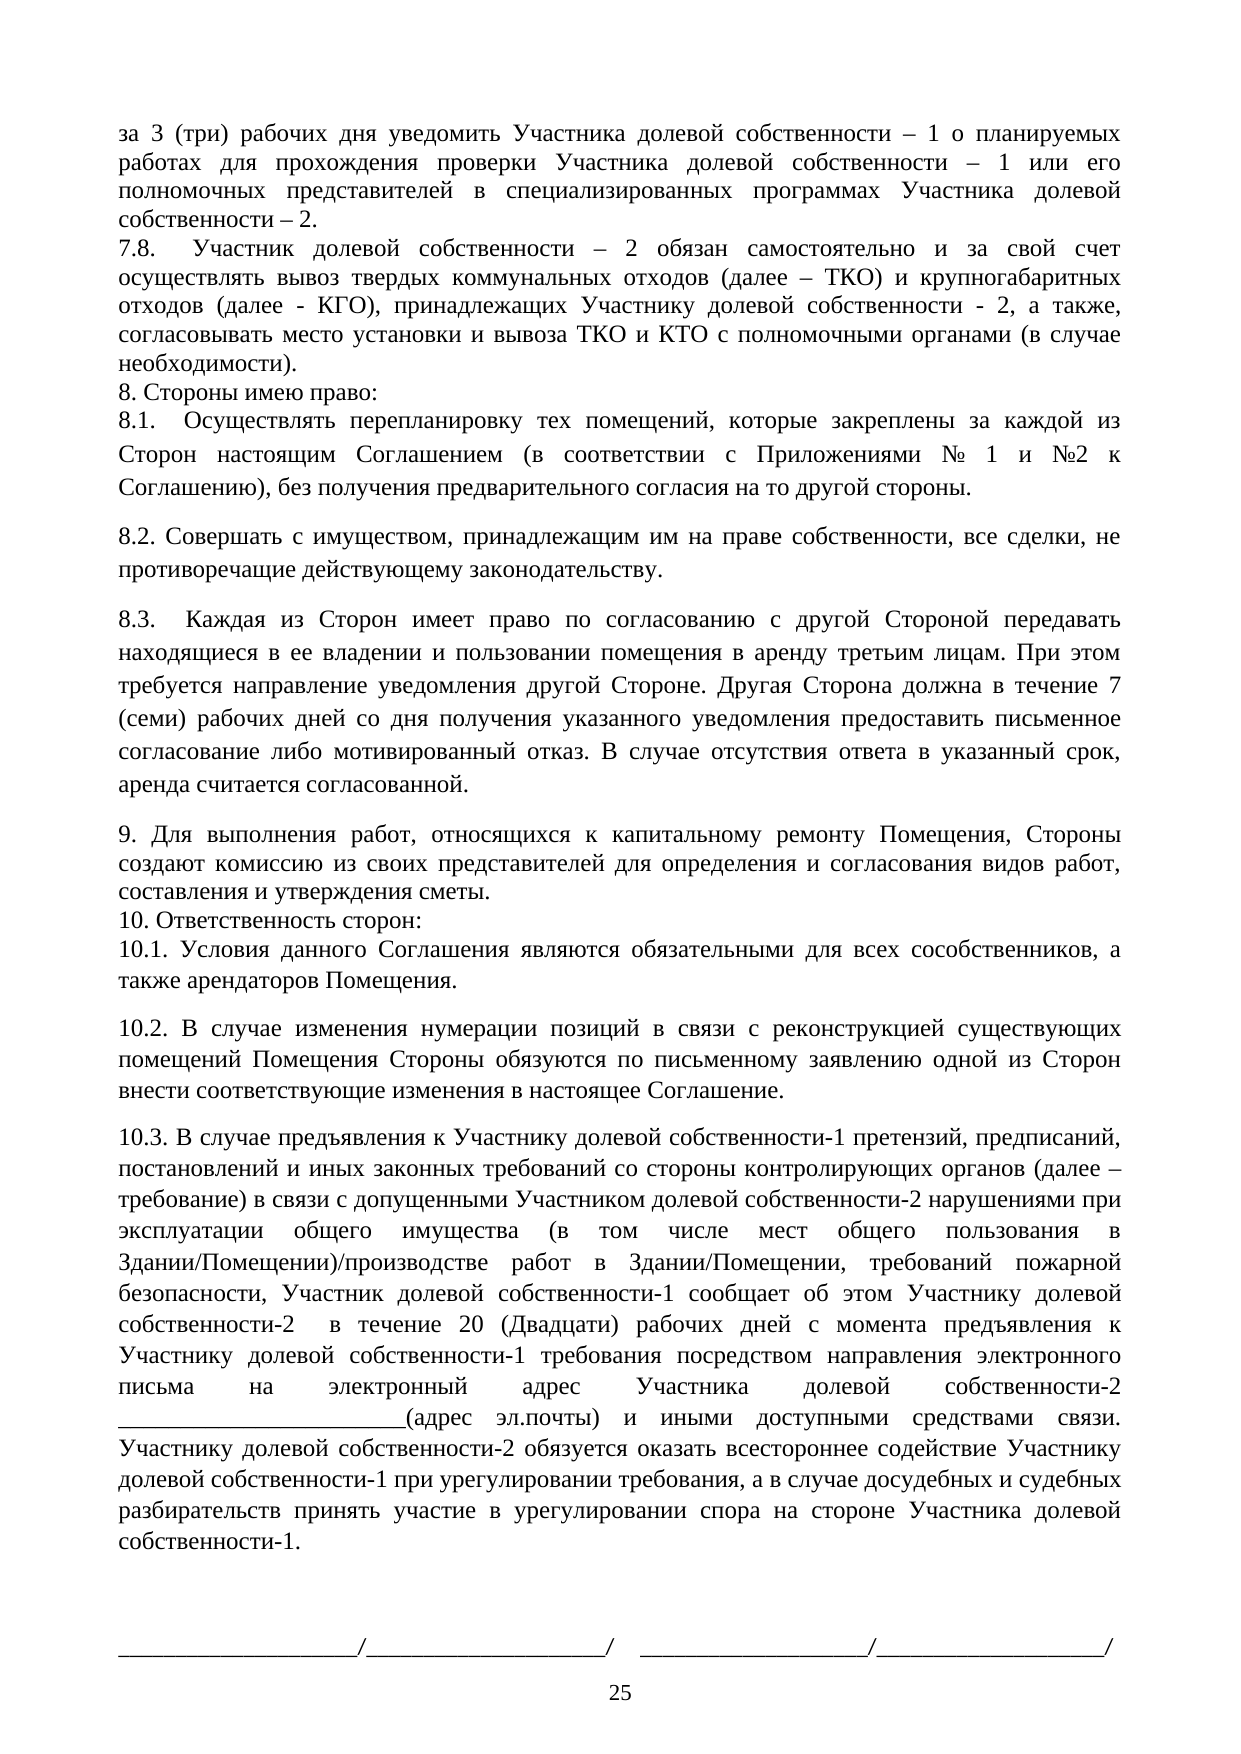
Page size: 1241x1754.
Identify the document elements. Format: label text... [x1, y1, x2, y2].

text 8.2. Совершать с имуществом, принадлежащим им на праве собственности, все сделки, не противоречащие действующему законодательству. [118, 521, 1122, 583]
text 8.3. Каждая из Сторон имеет право по согласованию с другой Стороной передавать находящиеся в ее владении и пользовании помещения в аренду третьим лицам. При этом требуется направление уведомления другой Стороне. Другая Сторона должна в течение 7 (семи) рабочих дней со дня получения указанного уведомления предоставить письменное согласование либо мотивированный отказ. В случае отсутствия ответа в указанный срок, аренда считается согласованной. [118, 604, 1122, 798]
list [118, 118, 1122, 233]
text 10.1. Условия данного Соглашения являются обязательными для всех сособственников, а также арендаторов Помещения. [118, 934, 1122, 994]
text 8. Стороны имею право: [118, 377, 1122, 406]
text 10. Ответственность сторон: [118, 905, 1122, 934]
list Участник долевой собственности – 2 обязан самостоятельно и за свой счет осуществлять вывоз твердых коммунальных отходов (далее – ТКО) и крупногабаритных отходов (далее - КГО), принадлежащих Участнику долевой собственности - 2, а также, согласовывать место установки и вывоза ТКО и КТО с полномочными органами (в случае необходимости). [118, 233, 1122, 377]
text 10.2. В случае изменения нумерации позиций в связи с реконструкцией существующих помещений Помещения Стороны обязуются по письменному заявлению одной из Сторон внести соответствующие изменения в настоящее Соглашение. [118, 1013, 1122, 1103]
text 9. Для выполнения работ, относящихся к капитальному ремонту Помещения, Стороны создают комиссию из своих представителей для определения и согласования видов работ, составления и утверждения сметы. [118, 819, 1122, 905]
text 10.3. В случае предъявления к Участнику долевой собственности-1 претензий, предписаний, постановлений и иных законных требований со стороны контролирующих органов (далее – требование) в связи с допущенными Участником долевой собственности-2 нарушениями при эксплуатации общего имущества (в том числе мест общего пользования в Здании/Помещении)/производстве работ в Здании/Помещении, требований пожарной безопасности, Участник долевой собственности-1 сообщает об этом Участнику долевой собственности-2 в течение 20 (Двадцати) рабочих дней с момента предъявления к Участнику долевой собственности-1 требования посредством направления электронного письма на электронный адрес Участника долевой собственности-2 _______________________(адрес эл.почты) и иными доступными средствами связи. Участнику долевой собственности-2 обязуется оказать всестороннее содействие Участнику долевой собственности-1 при урегулировании требования, а в случае досудебных и судебных разбирательств принять участие в урегулировании спора на стороне Участника долевой собственности-1. [118, 1122, 1122, 1555]
text 8.1. Осуществлять перепланировку тех помещений, которые закреплены за каждой из Сторон настоящим Соглашением (в соответствии с Приложениями № 1 и №2 к Соглашению), без получения предварительного согласия на то другой стороны. [118, 406, 1122, 500]
